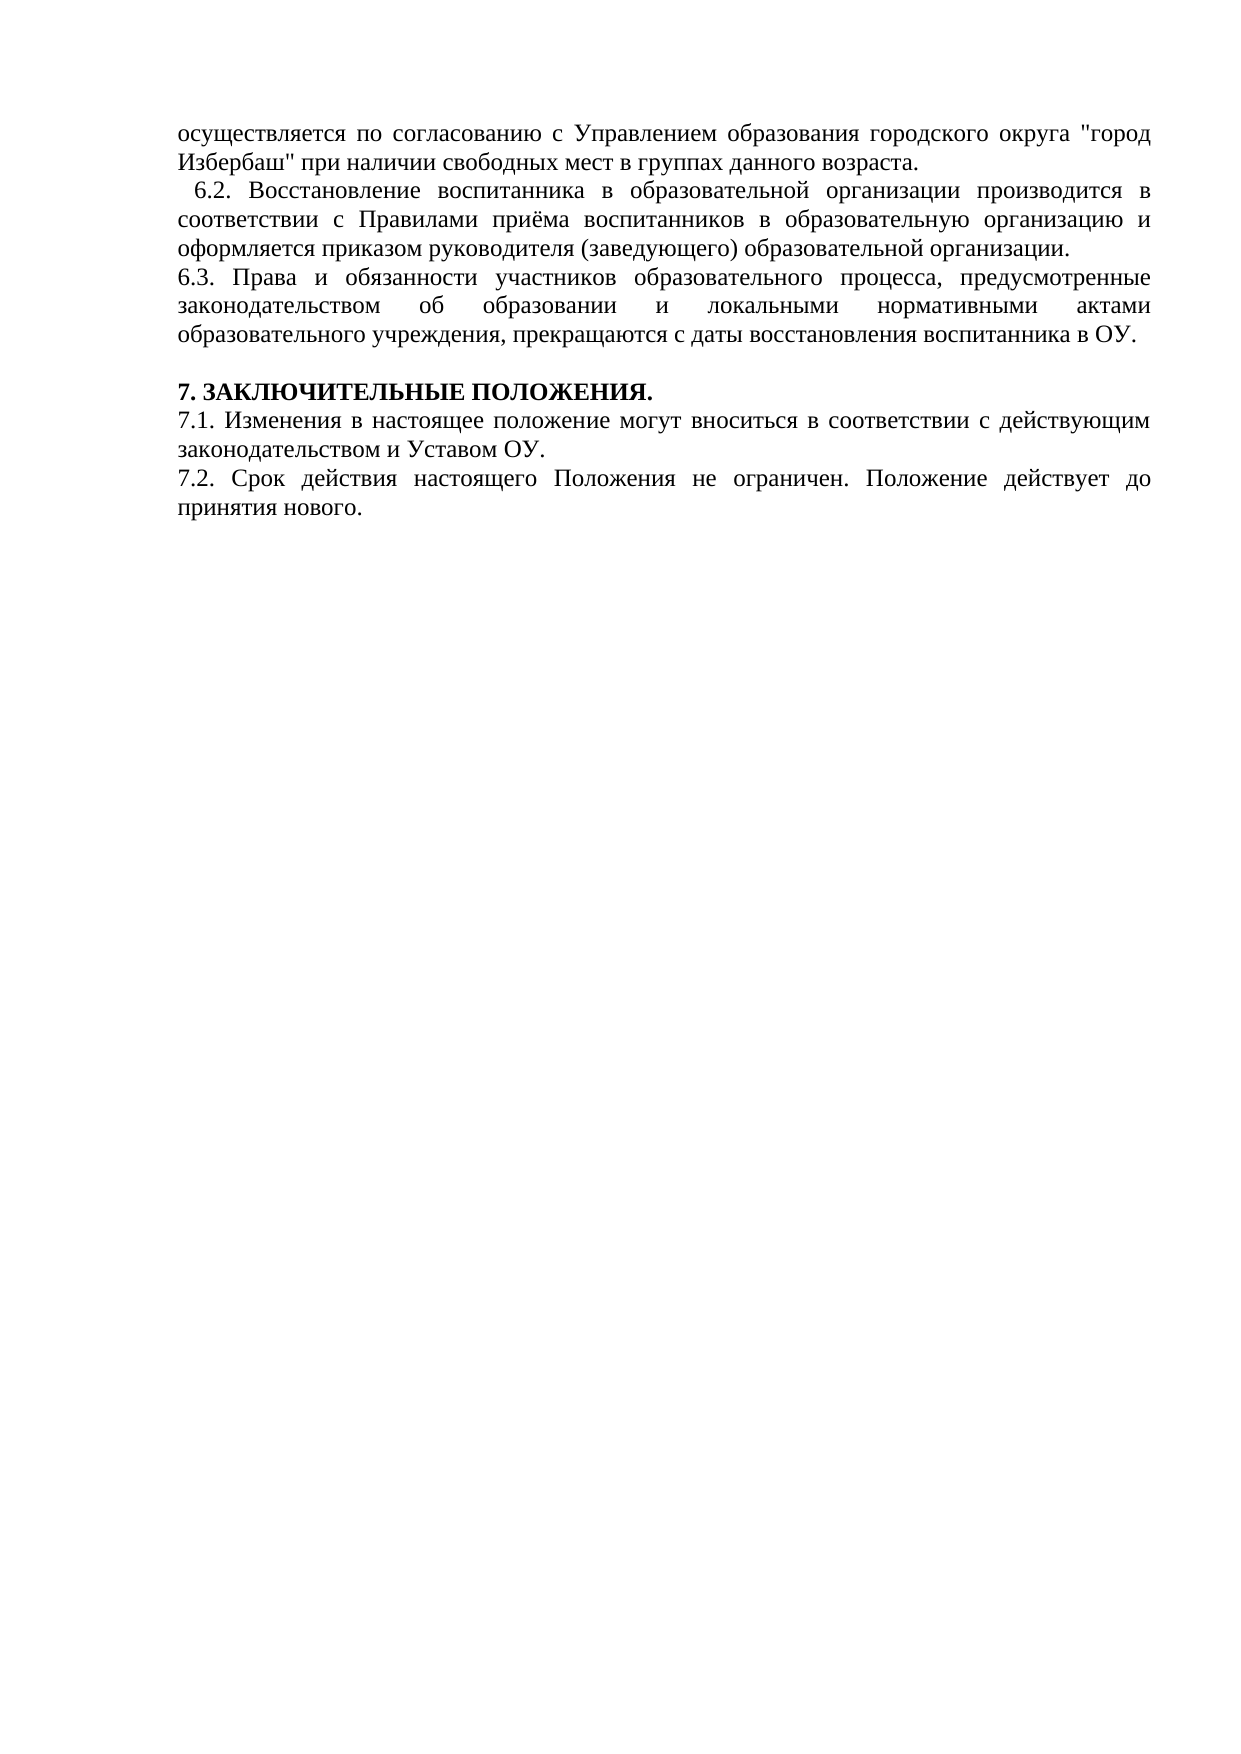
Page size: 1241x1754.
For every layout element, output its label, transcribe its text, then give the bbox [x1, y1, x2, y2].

text 7.2. Срок действия настоящего Положения не ограничен. Положение действует до принятия нового. [177, 463, 1152, 521]
text 6.2. Восстановление воспитанника в образовательной организации производится в соответствии с Правилами приёма воспитанников в образовательную организацию и оформляется приказом руководителя (заведующего) образовательной организации. [177, 176, 1152, 262]
text 6.3. Права и обязанности участников образовательного процесса, предусмотренные законодательством об образовании и локальными нормативными актами образовательного учреждения, прекращаются с даты восстановления воспитанника в ОУ. [177, 262, 1152, 348]
text 7. ЗАКЛЮЧИТЕЛЬНЫЕ ПОЛОЖЕНИЯ. [177, 377, 1152, 406]
text 7.1. Изменения в настоящее положение могут вноситься в соответствии с действующим законодательством и Уставом ОУ. [177, 406, 1152, 463]
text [177, 118, 1152, 176]
